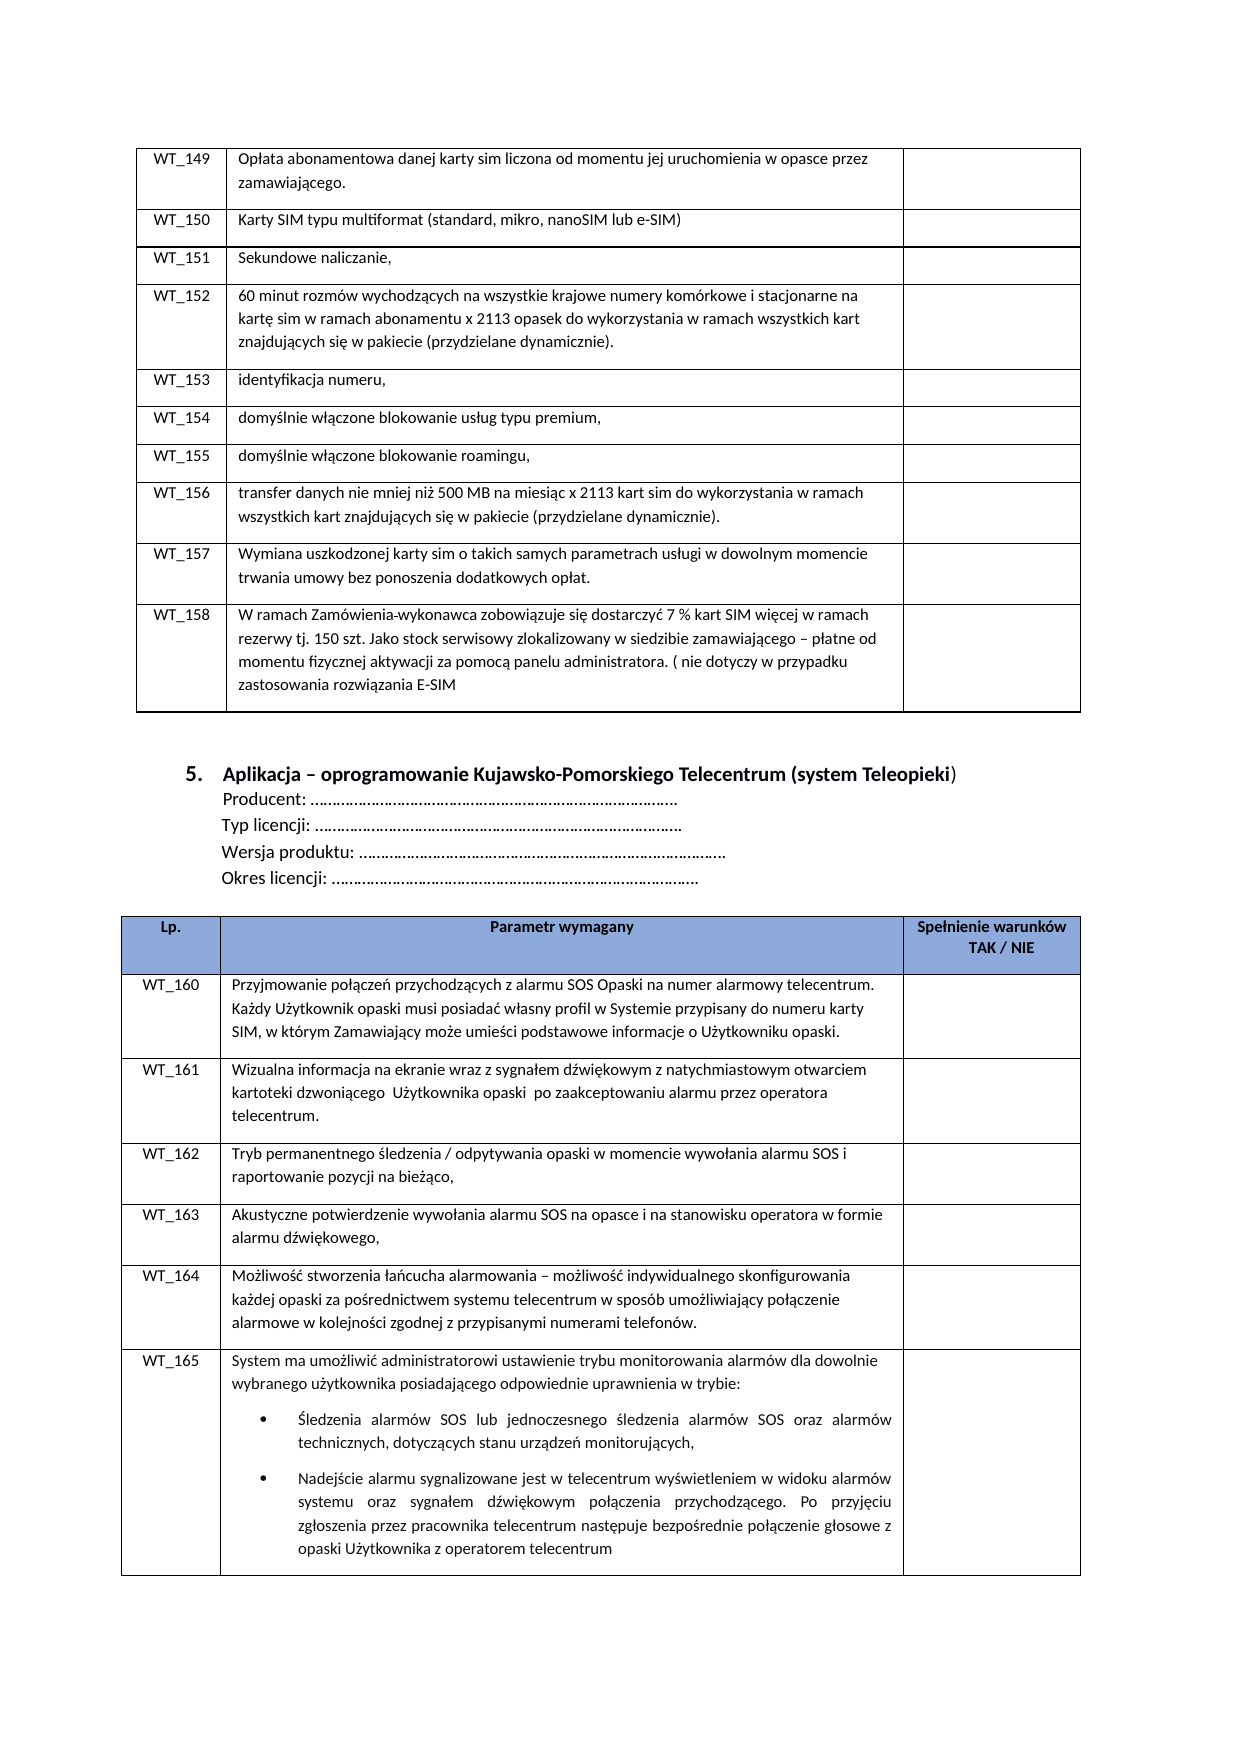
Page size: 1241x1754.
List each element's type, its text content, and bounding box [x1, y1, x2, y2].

table_cell WT_152 [137, 285, 226, 368]
table_cell Tryb permanentnego śledzenia / odpytywania opaski w momencie wywołania alarmu SOS i raportowanie pozycji na bieżąco, [221, 1144, 903, 1203]
table_cell WT_160 [122, 975, 220, 1058]
table_cell transfer danych nie mniej niż 500 MB na miesiąc x 2113 kart sim do wykorzystania w ramach wszystkich kart znajdujących się w pakiecie (przydzielane dynamicznie). [227, 483, 903, 543]
table_cell [904, 483, 1080, 543]
table_cell WT_164 [122, 1266, 220, 1349]
table_cell [904, 248, 1080, 284]
table_cell Opłata abonamentowa danej karty sim liczona od momentu jej uruchomienia w opasce przez zamawiającego. [227, 149, 903, 209]
table_cell [904, 605, 1080, 711]
table_cell Możliwość stworzenia łańcucha alarmowania – możliwość indywidualnego skonfigurowania każdej opaski za pośrednictwem systemu telecentrum w sposób umożliwiający połączenie alarmowe w kolejności zgodnej z przypisanymi numerami telefonów. [221, 1266, 903, 1349]
table_cell WT_155 [137, 445, 226, 482]
table_cell WT_153 [137, 370, 226, 406]
table_cell Sekundowe naliczanie, [227, 248, 903, 284]
text Typ licencji: …………………………………………………………………………. [221, 814, 1093, 837]
table_cell [904, 285, 1080, 368]
table_header Spełnienie warunków TAK / NIE [904, 917, 1080, 974]
table_cell WT_149 [137, 149, 226, 209]
table_cell WT_162 [122, 1144, 220, 1203]
list Aplikacja – oprogramowanie Kujawsko-Pomorskiego Telecentrum (system Teleopieki) [185, 759, 1093, 787]
table_cell [904, 544, 1080, 604]
table_cell [904, 149, 1080, 209]
table_cell 60 minut rozmów wychodzących na wszystkie krajowe numery komórkowe i stacjonarne na kartę sim w ramach abonamentu x 2113 opasek do wykorzystania w ramach wszystkich kart znajdujących się w pakiecie (przydzielane dynamicznie). [227, 285, 903, 368]
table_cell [221, 1350, 903, 1574]
table_cell W ramach Zamówienia wykonawca zobowiązuje się dostarczyć 7 % kart SIM więcej w ramach rezerwy tj. 150 szt. Jako stock serwisowy zlokalizowany w siedzibie zamawiającego – płatne od momentu fizycznej aktywacji za pomocą panelu administratora. ( nie dotyczy w przypadku zastosowania rozwiązania E-SIM [227, 605, 903, 711]
table_cell [904, 407, 1080, 444]
table_cell [904, 445, 1080, 482]
table_cell [904, 1144, 1080, 1203]
table_cell WT_161 [122, 1059, 220, 1142]
table_cell WT_154 [137, 407, 226, 444]
table_cell [904, 975, 1080, 1058]
table_cell [904, 370, 1080, 406]
table_cell WT_150 [137, 210, 226, 246]
table_cell Przyjmowanie połączeń przychodzących z alarmu SOS Opaski na numer alarmowy telecentrum. Każdy Użytkownik opaski musi posiadać własny profil w Systemie przypisany do numeru karty SIM, w którym Zamawiający może umieści podstawowe informacje o Użytkowniku opaski. [221, 975, 903, 1058]
table_cell WT_163 [122, 1205, 220, 1264]
table_cell domyślnie włączone blokowanie roamingu, [227, 445, 903, 482]
table_cell [904, 210, 1080, 246]
list Producent: …………………………………………………………………………. [223, 787, 1093, 810]
table_cell Karty SIM typu multiformat (standard, mikro, nanoSIM lub e-SIM) [227, 210, 903, 246]
table_cell WT_165 [122, 1350, 220, 1574]
table_cell identyfikacja numeru, [227, 370, 903, 406]
table_cell Akustyczne potwierdzenie wywołania alarmu SOS na opasce i na stanowisku operatora w formie alarmu dźwiękowego, [221, 1205, 903, 1264]
table_cell WT_157 [137, 544, 226, 604]
table_cell [904, 1205, 1080, 1264]
table_cell domyślnie włączone blokowanie usług typu premium, [227, 407, 903, 444]
table_cell [904, 1059, 1080, 1142]
table_cell Wymiana uszkodzonej karty sim o takich samych parametrach usługi w dowolnym momencie trwania umowy bez ponoszenia dodatkowych opłat. [227, 544, 903, 604]
table_cell Wizualna informacja na ekranie wraz z sygnałem dźwiękowym z natychmiastowym otwarciem kartoteki dzwoniącego Użytkownika opaski po zaakceptowaniu alarmu przez operatora telecentrum. [221, 1059, 903, 1142]
table_header Lp. [122, 917, 220, 974]
table_cell WT_158 [137, 605, 226, 711]
table_cell WT_151 [137, 248, 226, 284]
table_cell [904, 1266, 1080, 1349]
text Okres licencji: …………………………………………………………………………. [221, 866, 1093, 889]
text Wersja produktu: …………………………………………………………………………. [221, 840, 1093, 863]
table_cell WT_156 [137, 483, 226, 543]
table_cell [904, 1350, 1080, 1574]
table_header Parametr wymagany [221, 917, 903, 974]
